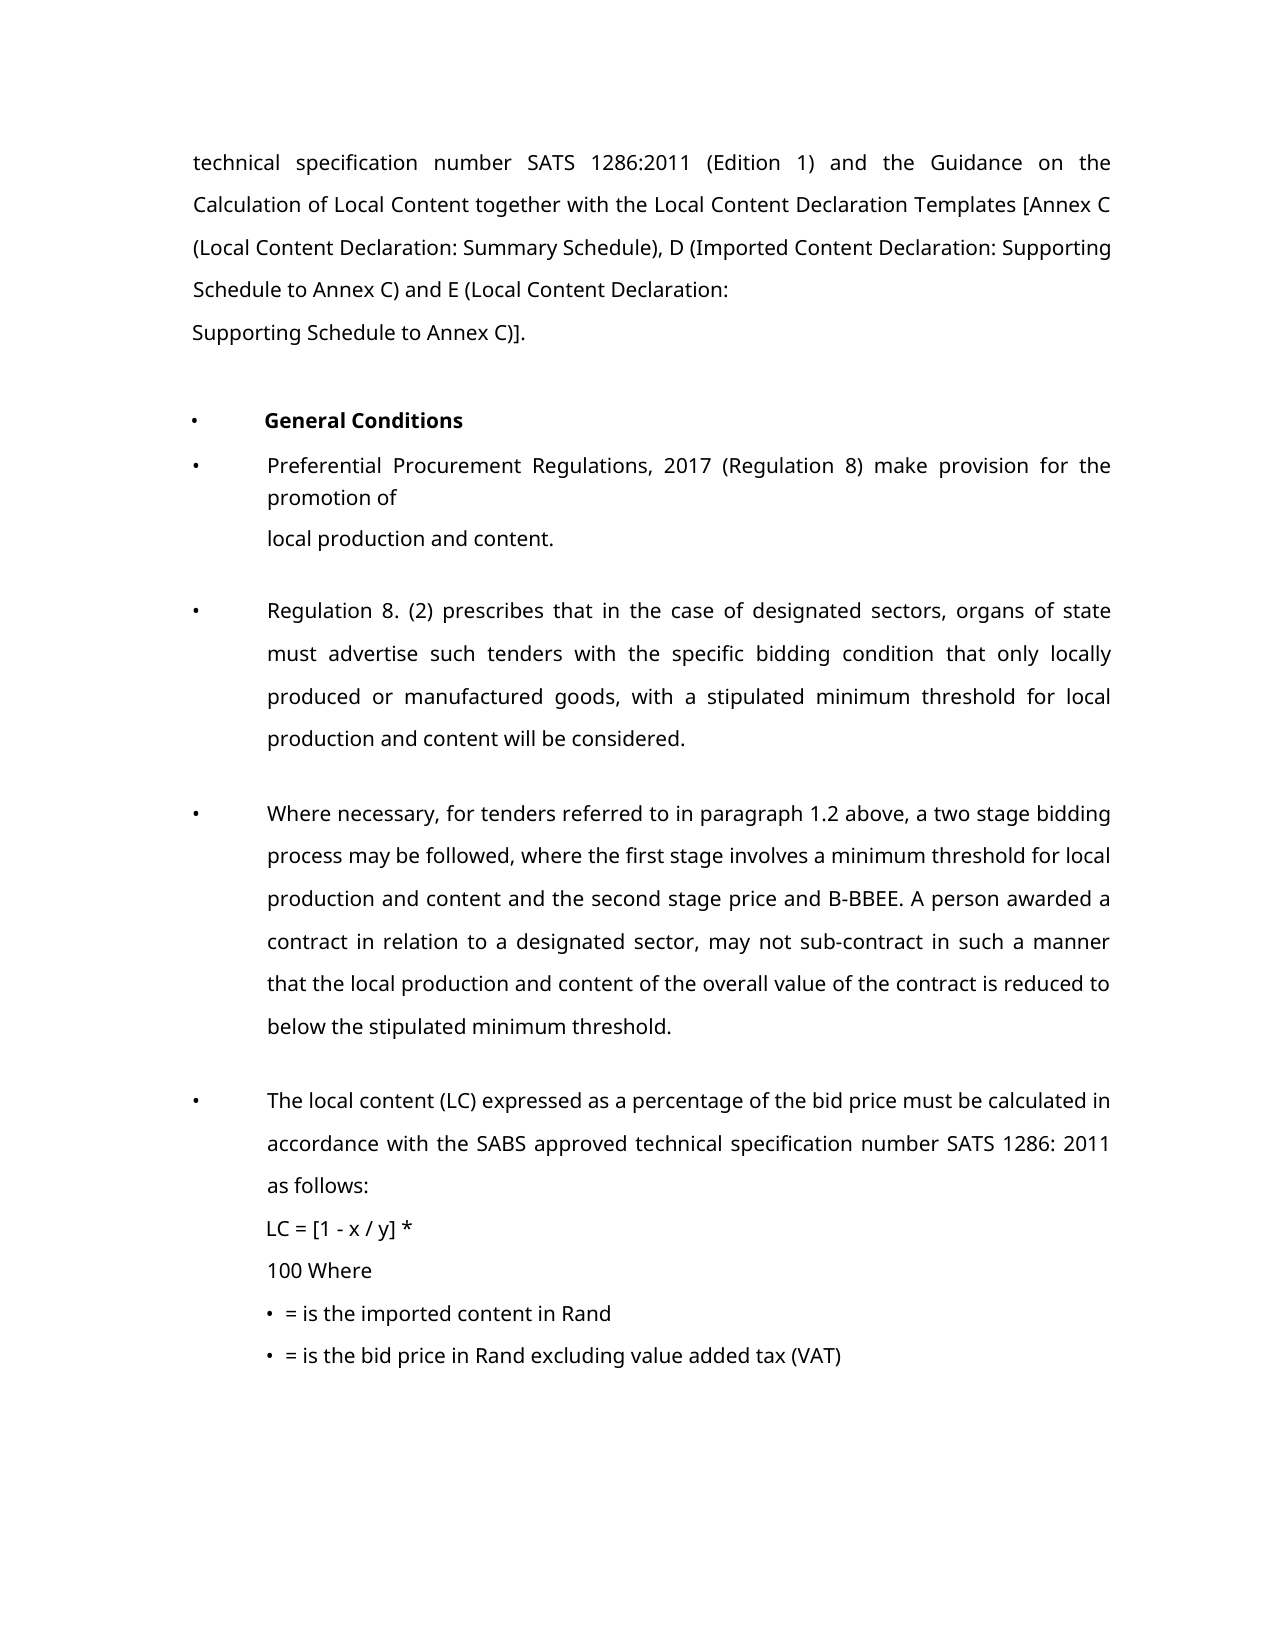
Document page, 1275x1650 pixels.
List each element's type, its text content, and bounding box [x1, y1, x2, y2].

list General Conditions [190, 407, 1127, 435]
list Preferential Procurement Regulations, 2017 (Regulation 8) make provision for the promotion of [192, 451, 1112, 511]
list Regulation 8. (2) prescribes that in the case of designated sectors, organs of state must advertise such tenders with the specific bidding condition that only locally produced or manufactured goods, with a stipulated minimum threshold for local production and content will be considered. [192, 597, 1112, 753]
list Where necessary, for tenders referred to in paragraph 1.2 above, a two stage bidding process may be followed, where the first stage involves a minimum threshold for local production and content and the second stage price and B-BBEE. A person awarded a contract in relation to a designated sector, may not sub-contract in such a manner that the local production and content of the overall value of the contract is reduced to below the stipulated minimum threshold. [192, 799, 1112, 1040]
list = is the bid price in Rand excluding value added tax (VAT) [266, 1341, 1120, 1369]
text LC = [1 - x / y] * 100 Where [266, 1214, 413, 1285]
text Supporting Schedule to Annex C)]. [192, 318, 1120, 346]
list The local content (LC) expressed as a percentage of the bid price must be calculated in accordance with the SABS approved technical specification number SATS 1286: 2011 as follows: [192, 1086, 1112, 1200]
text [192, 148, 1112, 304]
text local production and content. [267, 524, 1120, 553]
list = is the imported content in Rand [266, 1299, 1120, 1328]
